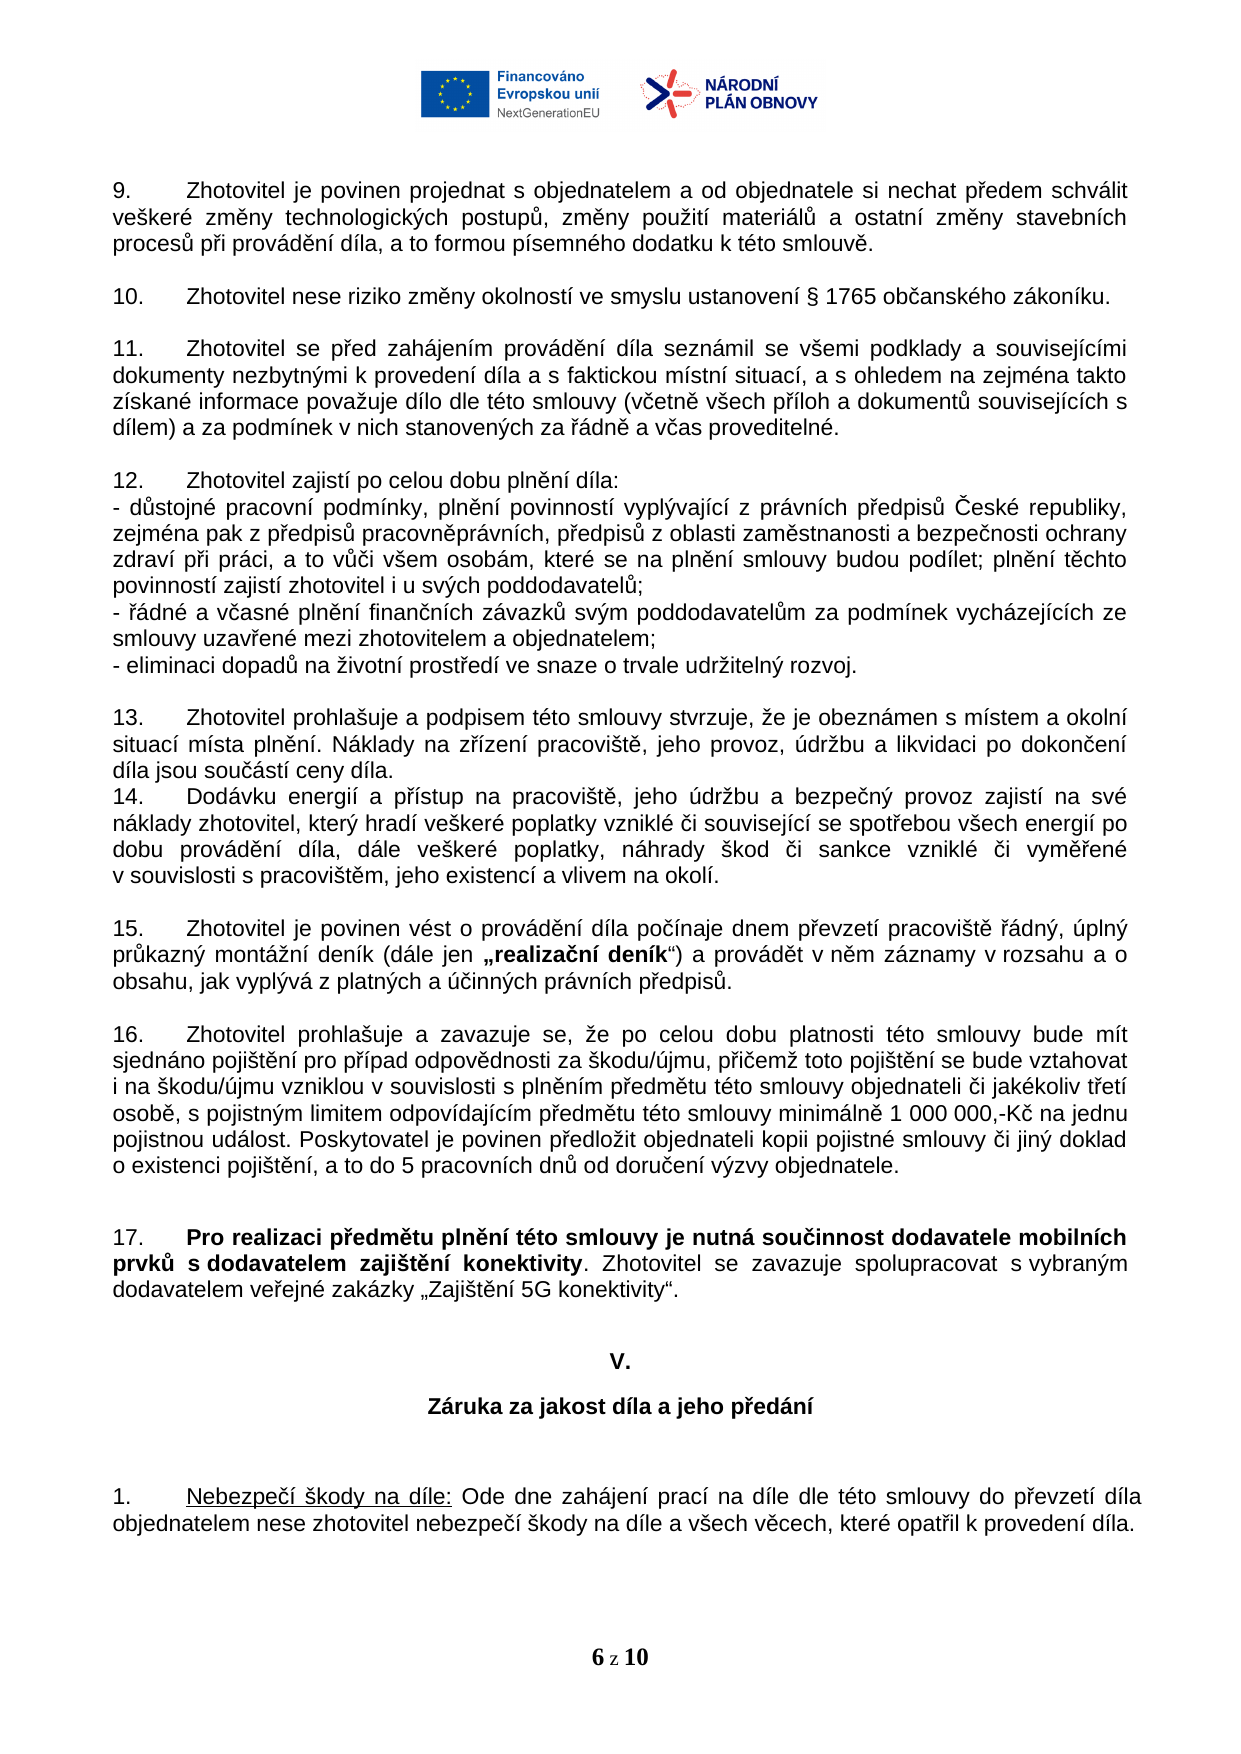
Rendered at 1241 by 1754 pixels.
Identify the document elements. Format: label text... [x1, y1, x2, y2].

list Zhotovitel je povinen vést o provádění díla počínaje dnem převzetí pracoviště řádný, úplný průkazný montážní deník (dále jen „realizační deník“) a provádět v něm záznamy v rozsahu a o obsahu, jak vyplývá z platných a účinných právních předpisů. [112, 915, 1128, 994]
picture [414, 59, 826, 132]
list Zhotovitel zajistí po celou dobu plnění díla: [112, 467, 1128, 493]
list Dodávku energií a přístup na pracoviště, jeho údržbu a bezpečný provoz zajistí na své náklady zhotovitel, který hradí veškeré poplatky vzniklé či související se spotřebou všech energií po dobu provádění díla, dále veškeré poplatky, náhrady škod či sankce vzniklé či vyměřené v souvislosti s pracovištěm, jeho existencí a vlivem na okolí. [112, 783, 1128, 889]
list Zhotovitel se před zahájením provádění díla seznámil se všemi podklady a souvisejícími dokumenty nezbytnými k provedení díla a s faktickou místní situací, a s ohledem na zejména takto získané informace považuje dílo dle této smlouvy (včetně všech příloh a dokumentů souvisejících s dílem) a za podmínek v nich stanovených za řádně a včas proveditelné. [112, 335, 1128, 441]
list - eliminaci dopadů na životní prostředí ve snaze o trvale udržitelný rozvoj. [112, 652, 1128, 678]
list - řádné a včasné plnění finančních závazků svým poddodavatelům za podmínek vycházejících ze smlouvy uzavřené mezi zhotovitelem a objednatelem; [112, 599, 1128, 652]
text Záruka za jakost díla a jeho předání [112, 1393, 1128, 1419]
list Nebezpečí škody na díle: Ode dne zahájení prací na díle dle této smlouvy do převzetí díla objednatelem nese zhotovitel nebezpečí škody na díle a všech věcech, které opatřil k provedení díla. [112, 1483, 1143, 1536]
list - důstojné pracovní podmínky, plnění povinností vyplývající z právních předpisů České republiky, zejména pak z předpisů pracovněprávních, předpisů z oblasti zaměstnanosti a bezpečnosti ochrany zdraví při práci, a to vůči všem osobám, které se na plnění smlouvy budou podílet; plnění těchto povinností zajistí zhotovitel i u svých poddodavatelů; [112, 493, 1128, 599]
list Zhotovitel prohlašuje a zavazuje se, že po celou dobu platnosti této smlouvy bude mít sjednáno pojištění pro případ odpovědnosti za škodu/újmu, přičemž toto pojištění se bude vztahovat i na škodu/újmu vzniklou v souvislosti s plněním předmětu této smlouvy objednateli či jakékoliv třetí osobě, s pojistným limitem odpovídajícím předmětu této smlouvy minimálně 1 000 000,-Kč na jednu pojistnou událost. Poskytovatel je povinen předložit objednateli kopii pojistné smlouvy či jiný doklad o existenci pojištění, a to do 5 pracovních dnů od doručení výzvy objednatele. [112, 1021, 1128, 1179]
list Zhotovitel je povinen projednat s objednatelem a od objednatele si nechat předem schválit veškeré změny technologických postupů, změny použití materiálů a ostatní změny stavebních procesů při provádění díla, a to formou písemného dodatku k této smlouvě. [112, 177, 1128, 256]
text V. [112, 1348, 1128, 1374]
list Pro realizaci předmětu plnění této smlouvy je nutná součinnost dodavatele mobilních prvků s dodavatelem zajištění konektivity. Zhotovitel se zavazuje spolupracovat s vybraným dodavatelem veřejné zakázky „Zajištění 5G konektivity“. [112, 1224, 1128, 1303]
list Zhotovitel nese riziko změny okolností ve smyslu ustanovení § 1765 občanského zákoníku. [112, 283, 1128, 309]
list Zhotovitel prohlašuje a podpisem této smlouvy stvrzuje, že je obeznámen s místem a okolní situací místa plnění. Náklady na zřízení pracoviště, jeho provoz, údržbu a likvidaci po dokončení díla jsou součástí ceny díla. [112, 704, 1128, 783]
